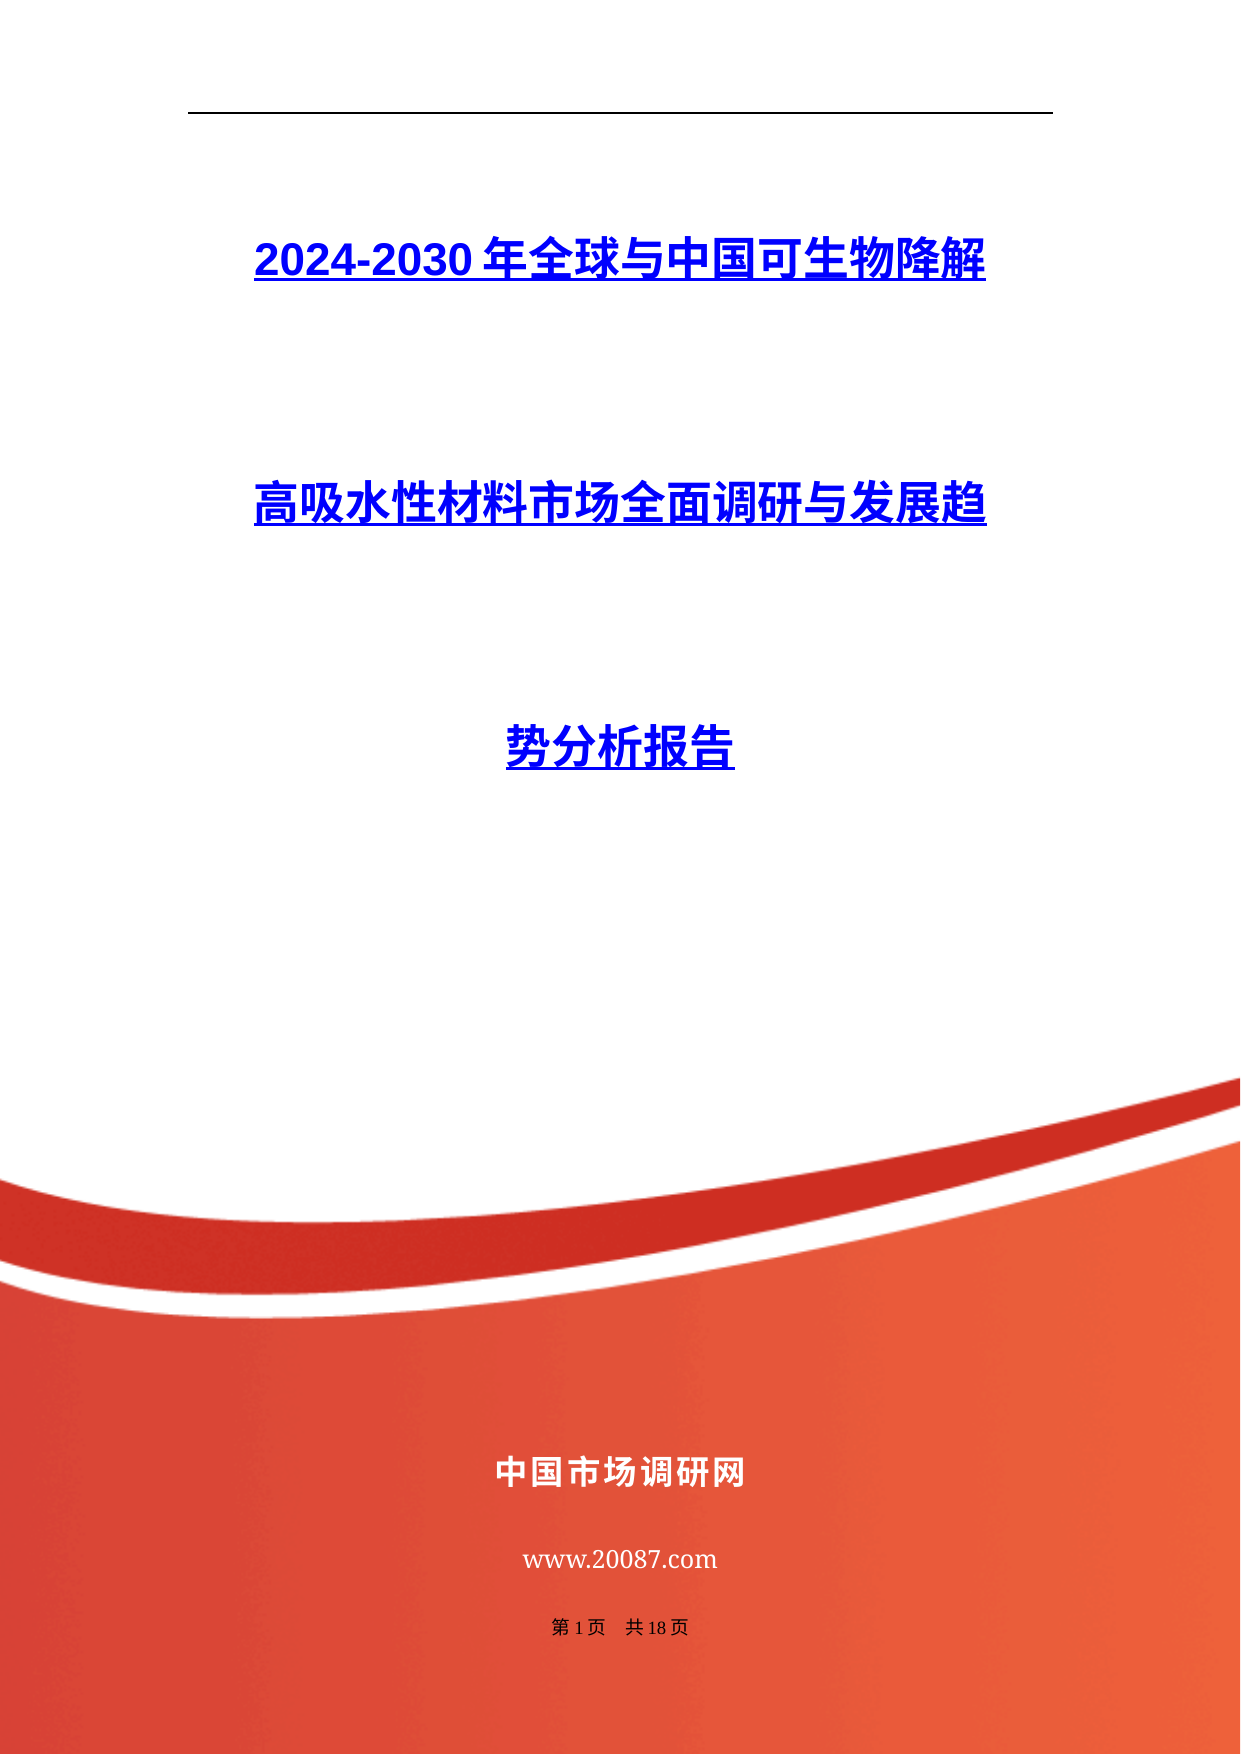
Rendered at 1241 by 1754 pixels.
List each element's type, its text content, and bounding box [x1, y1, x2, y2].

subtitle 中国市场调研网 [187, 1437, 1053, 1502]
text www.20087.com [187, 1526, 1053, 1591]
table_header 2024-2030年全球与中国可生物降解高吸水性材料市场全面调研与发展趋势分析报告 [188, 207, 1053, 871]
picture [0, 1006, 1241, 1754]
